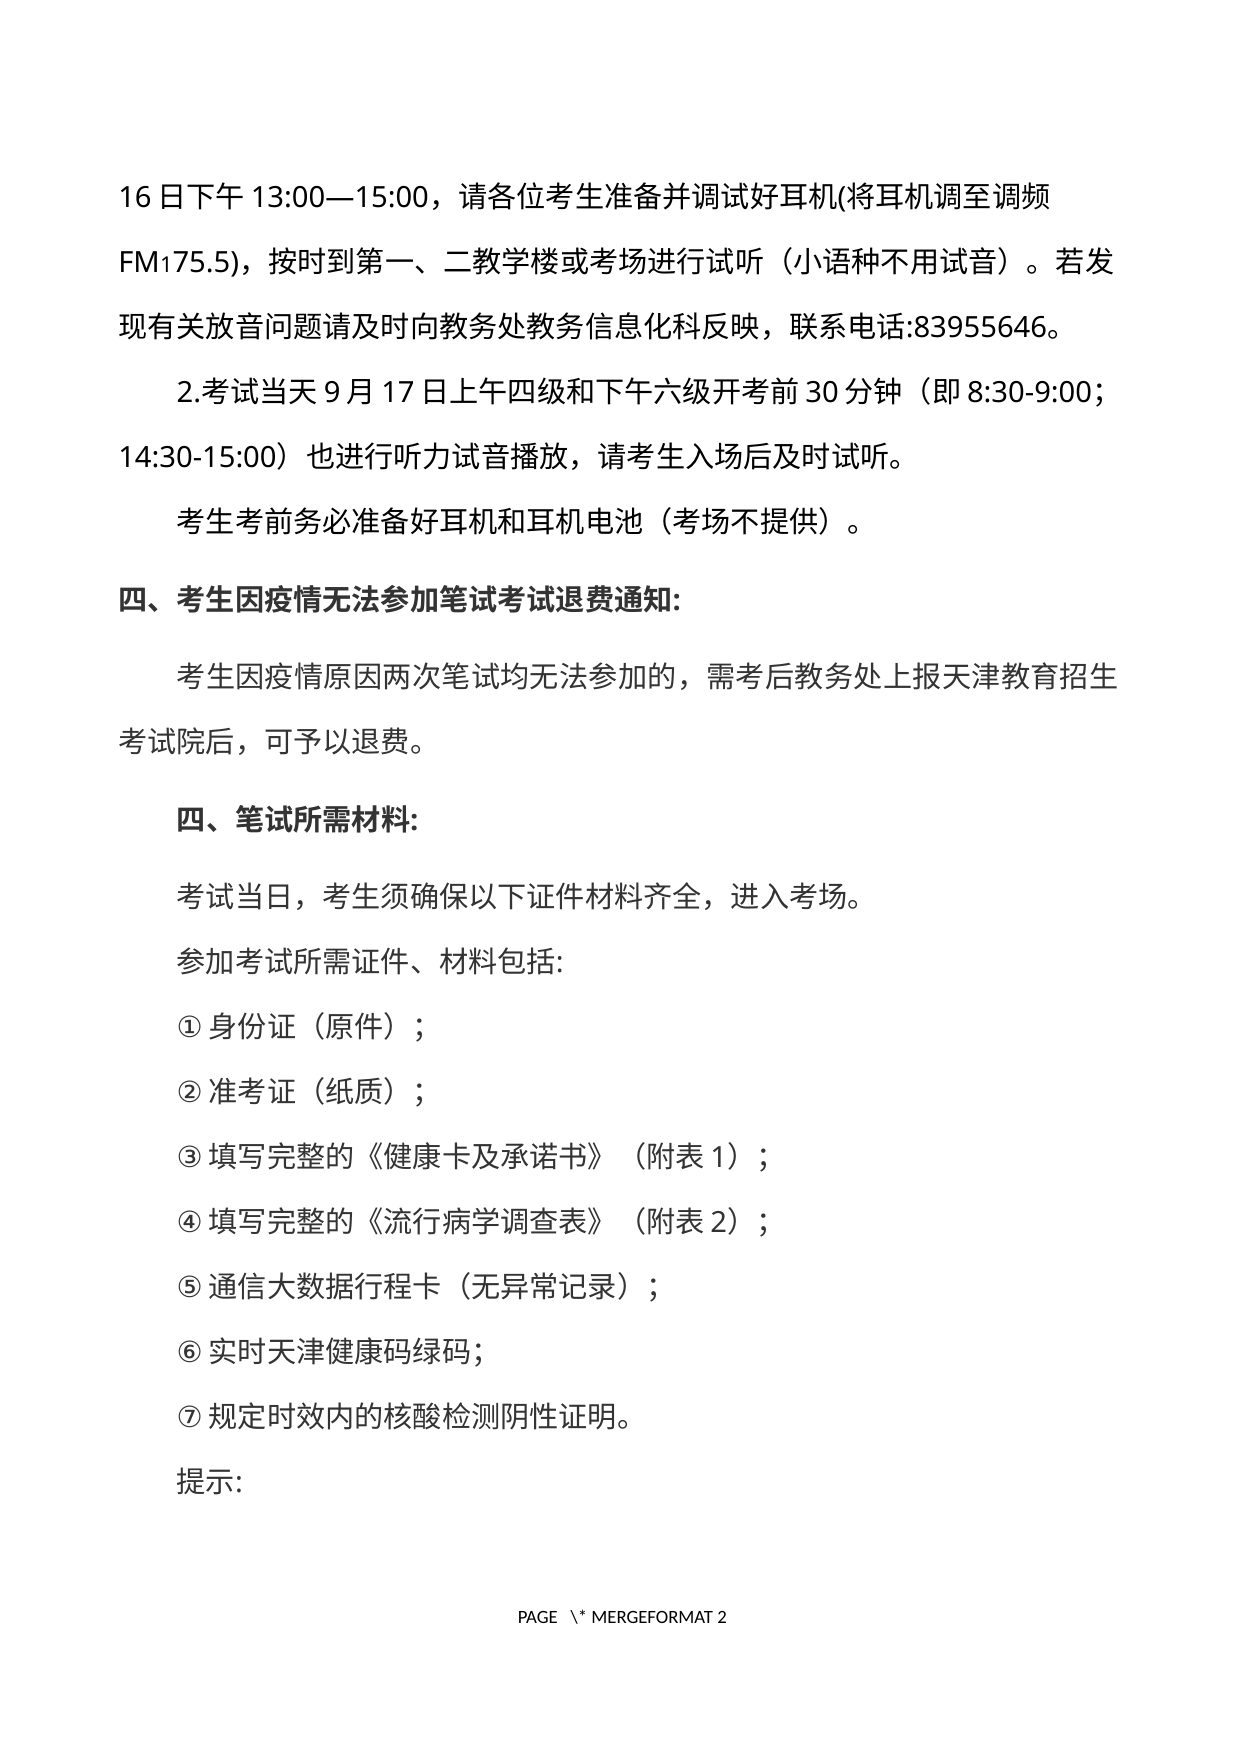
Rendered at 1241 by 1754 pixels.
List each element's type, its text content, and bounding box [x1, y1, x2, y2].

text ⑤通信大数据行程卡（无异常记录）； [118, 1252, 1122, 1317]
text ①身份证（原件）； [118, 992, 1122, 1057]
text ⑦规定时效内的核酸检测阴性证明。 [118, 1382, 1122, 1447]
text 参加考试所需证件、材料包括: [118, 927, 1122, 992]
text 四、考生因疫情无法参加笔试考试退费通知: [118, 565, 1122, 630]
text 提示: [118, 1447, 1122, 1512]
text 考生因疫情原因两次笔试均无法参加的，需考后教务处上报天津教育招生考试院后，可予以退费。 [118, 642, 1122, 772]
text 四、笔试所需材料: [118, 785, 1122, 850]
text 考生考前务必准备好耳机和耳机电池（考场不提供）。 [118, 487, 1122, 552]
text ④填写完整的《流行病学调查表》（附表2）； [118, 1187, 1122, 1252]
text ③填写完整的《健康卡及承诺书》（附表1）； [118, 1122, 1122, 1187]
text ②准考证（纸质）； [118, 1057, 1122, 1122]
text 2.考试当天9月17日上午四级和下午六级开考前30分钟（即8:30-9:00；14:30-15:00）也进行听力试音播放，请考生入场后及时试听。 [118, 357, 1122, 487]
text ⑥实时天津健康码绿码； [118, 1317, 1122, 1382]
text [118, 162, 1122, 357]
text 考试当日，考生须确保以下证件材料齐全，进入考场。 [118, 862, 1122, 927]
